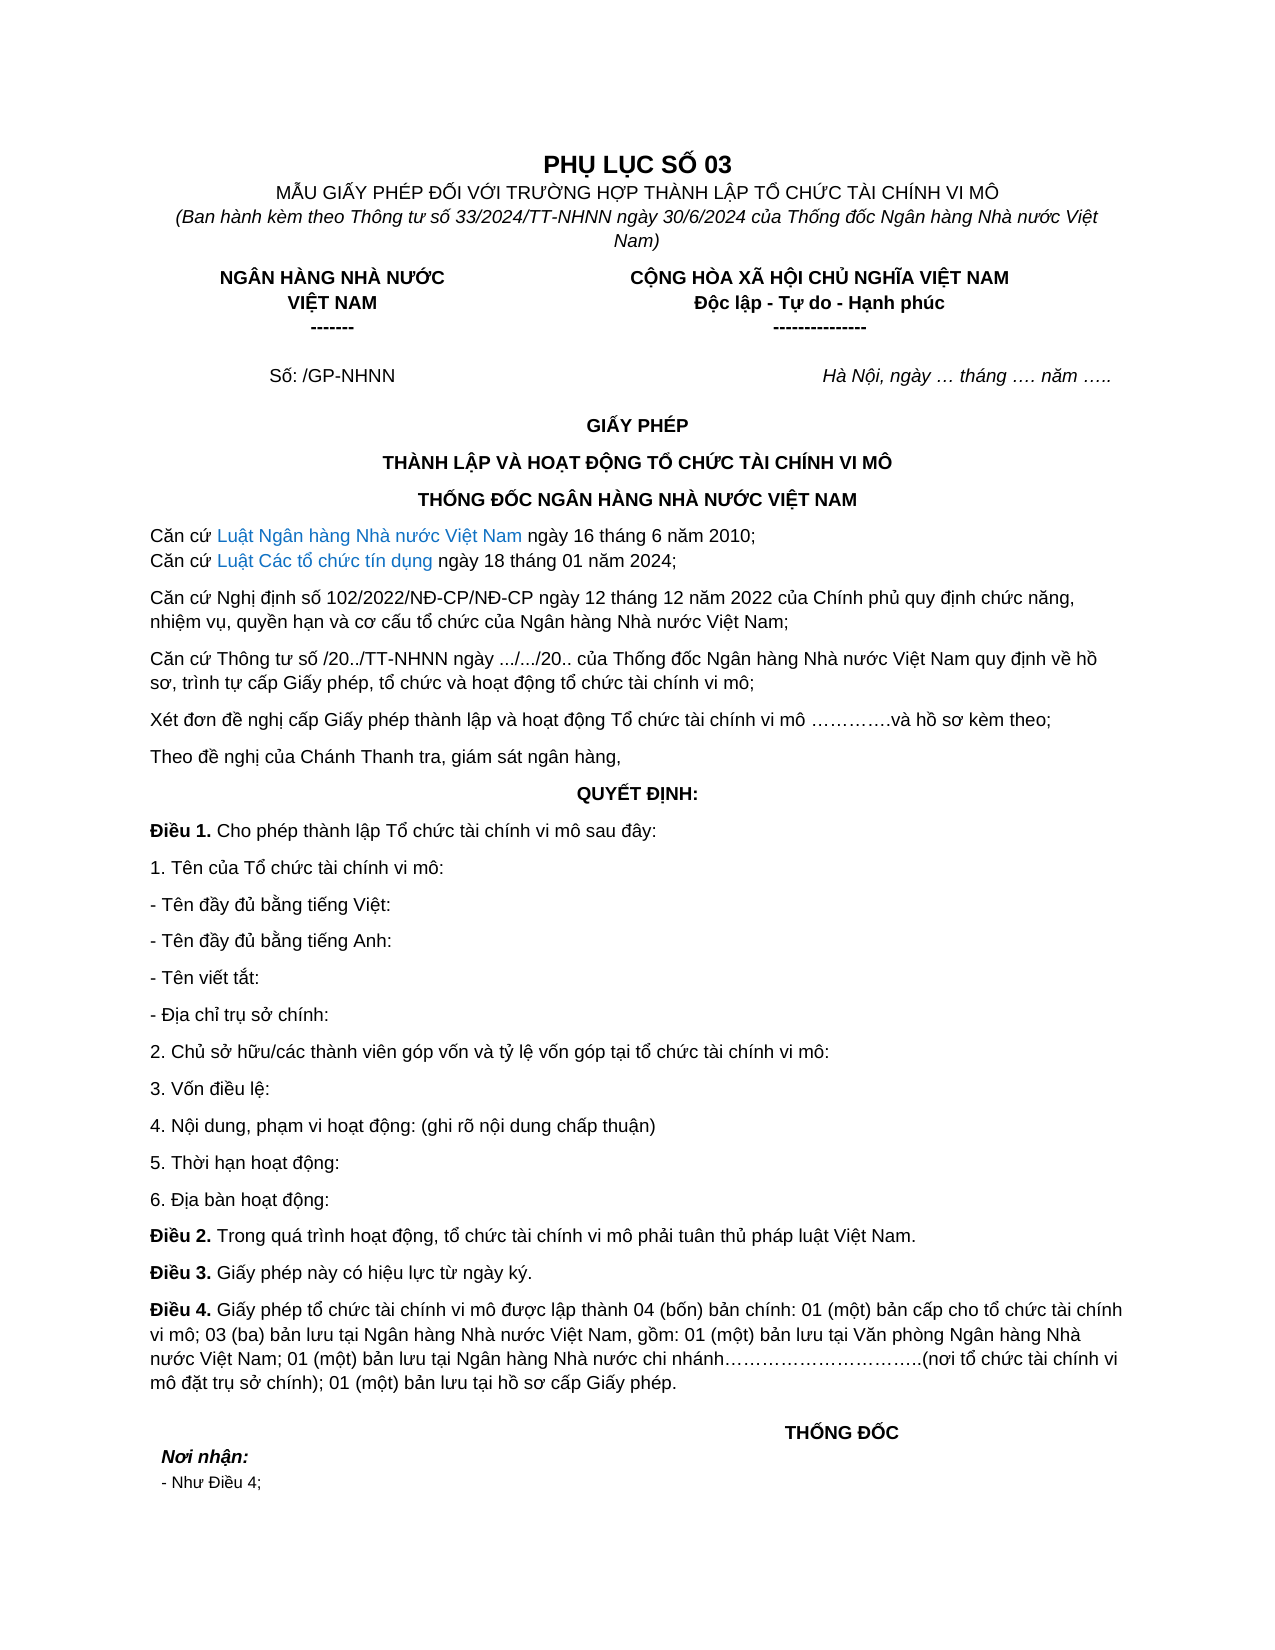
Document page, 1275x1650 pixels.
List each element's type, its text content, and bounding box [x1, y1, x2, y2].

table_cell Hà Nội, ngày … tháng …. năm ….. [514, 350, 1125, 399]
text Căn cứ Luật Các tổ chức tín dụng ngày 18 tháng 01 năm 2024; [150, 547, 1125, 571]
text PHỤ LỤC SỐ 03 [150, 150, 1125, 179]
text - Tên đầy đủ bằng tiếng Việt: [150, 891, 1125, 915]
table_header NGÂN HÀNG NHÀ NƯỚC VIỆT NAM ------- [150, 252, 514, 350]
text MẪU GIẤY PHÉP ĐỐI VỚI TRƯỜNG HỢP THÀNH LẬP TỔ CHỨC TÀI CHÍNH VI MÔ (Ban hành kèm theo Thông tư số 33/2024/TT-NHNN ngày 30/6/2024 của Thống đốc Ngân hàng Nhà nước Việt Nam) [150, 179, 1125, 252]
text 2. Chủ sở hữu/các thành viên góp vốn và tỷ lệ vốn góp tại tổ chức tài chính vi mô: [150, 1038, 1125, 1062]
text Căn cứ Thông tư số /20../TT-NHNN ngày .../.../20.. của Thống đốc Ngân hàng Nhà nước Việt Nam quy định về hồ sơ, trình tự cấp Giấy phép, tổ chức và hoạt động tổ chức tài chính vi mô; [150, 645, 1125, 694]
text 3. Vốn điều lệ: [150, 1075, 1125, 1099]
text THÀNH LẬP VÀ HOẠT ĐỘNG TỔ CHỨC TÀI CHÍNH VI MÔ [150, 449, 1125, 473]
text Căn cứ Nghị định số 102/2022/NĐ-CP/NĐ-CP ngày 12 tháng 12 năm 2022 của Chính phủ quy định chức năng, nhiệm vụ, quyền hạn và cơ cấu tổ chức của Ngân hàng Nhà nước Việt Nam; [150, 584, 1125, 632]
text THỐNG ĐỐC NGÂN HÀNG NHÀ NƯỚC VIỆT NAM [150, 486, 1125, 510]
text - Tên viết tắt: [150, 964, 1125, 989]
text GIẤY PHÉP [150, 412, 1125, 436]
table_cell Số: /GP-NHNN [150, 350, 514, 399]
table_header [150, 1406, 611, 1492]
text Điều 2. Trong quá trình hoạt động, tổ chức tài chính vi mô phải tuân thủ pháp luật Việt Nam. [150, 1222, 1125, 1247]
text Theo đề nghị của Chánh Thanh tra, giám sát ngân hàng, [150, 743, 1125, 767]
text QUYẾT ĐỊNH: [150, 780, 1125, 804]
text Điều 3. Giấy phép này có hiệu lực từ ngày ký. [150, 1259, 1125, 1284]
table_header THỐNG ĐỐC [611, 1406, 1072, 1492]
text 1. Tên của Tổ chức tài chính vi mô: [150, 854, 1125, 878]
text 4. Nội dung, phạm vi hoạt động: (ghi rõ nội dung chấp thuận) [150, 1112, 1125, 1136]
text 6. Địa bàn hoạt động: [150, 1186, 1125, 1210]
table_header CỘNG HÒA XÃ HỘI CHỦ NGHĨA VIỆT NAM Độc lập - Tự do - Hạnh phúc --------------- [514, 252, 1125, 350]
text - Tên đầy đủ bằng tiếng Anh: [150, 927, 1125, 952]
text Điều 1. Cho phép thành lập Tổ chức tài chính vi mô sau đây: [150, 817, 1125, 841]
text Căn cứ Luật Ngân hàng Nhà nước Việt Nam ngày 16 tháng 6 năm 2010; [150, 522, 1125, 547]
text Điều 4. Giấy phép tổ chức tài chính vi mô được lập thành 04 (bốn) bản chính: 01 (một) bản cấp cho tổ chức tài chính vi mô; 03 (ba) bản lưu tại Ngân hàng Nhà nước Việt Nam, gồm: 01 (một) bản lưu tại Văn phòng Ngân hàng Nhà nước Việt Nam; 01 (một) bản lưu tại Ngân hàng Nhà nước chi nhánh…………………………..(nơi tổ chức tài chính vi mô đặt trụ sở chính); 01 (một) bản lưu tại hồ sơ cấp Giấy phép. [150, 1296, 1125, 1394]
text - Địa chỉ trụ sở chính: [150, 1001, 1125, 1026]
text 5. Thời hạn hoạt động: [150, 1149, 1125, 1173]
text Xét đơn đề nghị cấp Giấy phép thành lập và hoạt động Tổ chức tài chính vi mô ………….và hồ sơ kèm theo; [150, 706, 1125, 731]
